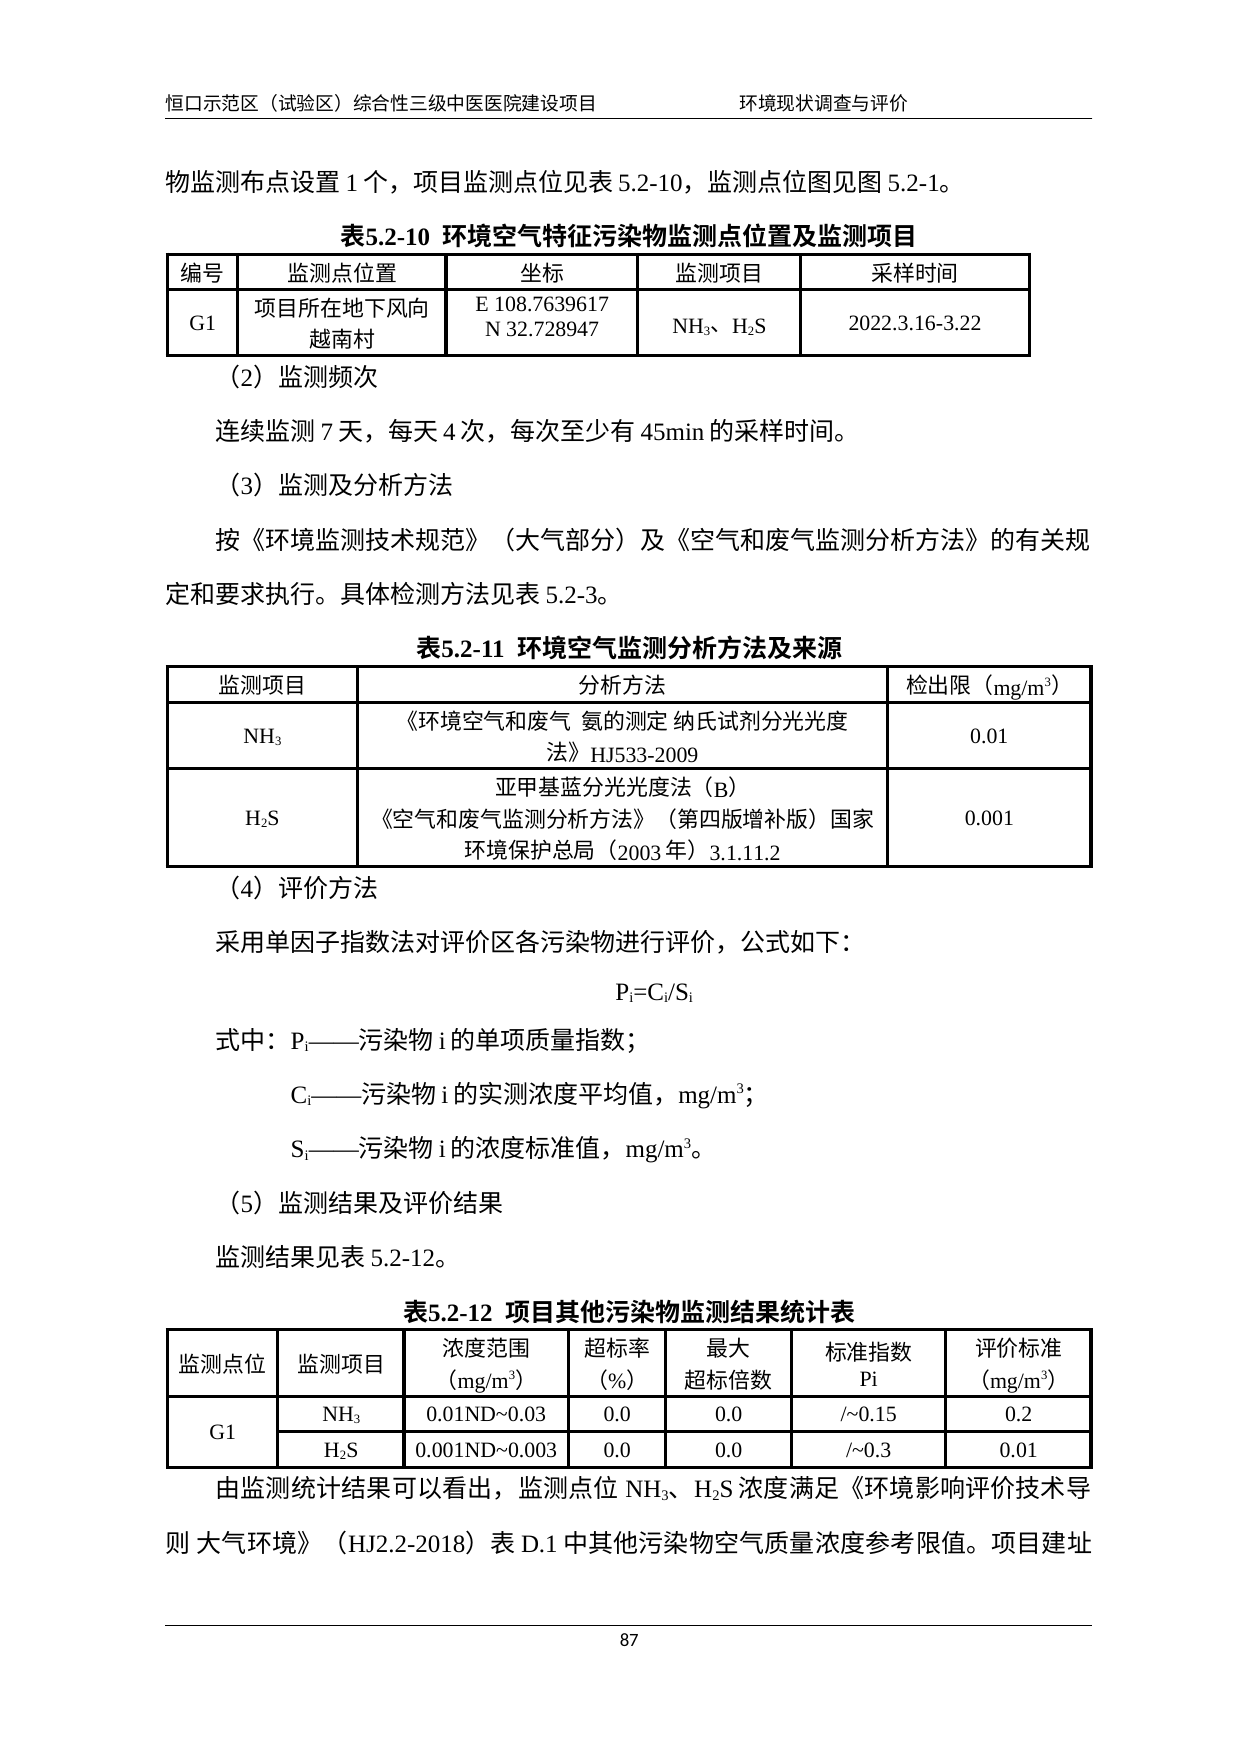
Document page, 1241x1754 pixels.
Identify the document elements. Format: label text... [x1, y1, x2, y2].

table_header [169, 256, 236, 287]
text （3）监测及分析方法 [165, 466, 1092, 502]
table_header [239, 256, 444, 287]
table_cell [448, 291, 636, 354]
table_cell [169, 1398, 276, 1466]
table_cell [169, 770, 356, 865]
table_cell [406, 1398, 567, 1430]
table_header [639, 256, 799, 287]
text 按《环境监测技术规范》（大气部分）及《空气和废气监测分析方法》的有关规定和要求执行。具体检测方法见表5.2-3。 [165, 520, 1092, 611]
text Ci——污染物i的实测浓度平均值，mg/m3； [165, 1074, 1092, 1111]
text Pi=Ci/Si [165, 977, 1092, 1006]
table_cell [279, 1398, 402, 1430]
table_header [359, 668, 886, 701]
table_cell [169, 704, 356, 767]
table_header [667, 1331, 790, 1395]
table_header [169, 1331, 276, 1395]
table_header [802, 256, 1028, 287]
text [165, 162, 1092, 198]
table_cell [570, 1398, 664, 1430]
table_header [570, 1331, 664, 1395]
text 采用单因子指数法对评价区各污染物进行评价，公式如下： [165, 923, 1092, 959]
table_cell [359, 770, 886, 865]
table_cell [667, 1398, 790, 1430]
text （2）监测频次 [165, 357, 1092, 393]
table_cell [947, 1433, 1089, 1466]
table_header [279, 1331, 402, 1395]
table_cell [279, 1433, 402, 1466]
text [165, 1469, 1092, 1559]
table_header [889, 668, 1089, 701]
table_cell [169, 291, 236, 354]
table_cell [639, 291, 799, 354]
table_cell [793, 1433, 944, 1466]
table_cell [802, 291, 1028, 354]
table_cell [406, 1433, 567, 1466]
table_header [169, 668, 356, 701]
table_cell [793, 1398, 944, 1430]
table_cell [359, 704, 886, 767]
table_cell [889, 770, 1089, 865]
text Si——污染物i的浓度标准值，mg/m3。 [165, 1129, 1092, 1165]
text （4）评价方法 [165, 868, 1092, 904]
text 连续监测7天，每天4次，每次至少有45min的采样时间。 [165, 411, 1092, 448]
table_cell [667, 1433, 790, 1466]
text 式中：Pi——污染物i的单项质量指数； [165, 1020, 1092, 1056]
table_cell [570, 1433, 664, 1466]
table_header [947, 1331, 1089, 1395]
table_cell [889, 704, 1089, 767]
text （5）监测结果及评价结果 [165, 1183, 1092, 1219]
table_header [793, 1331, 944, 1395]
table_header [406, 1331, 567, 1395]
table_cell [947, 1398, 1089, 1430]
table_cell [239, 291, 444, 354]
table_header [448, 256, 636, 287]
